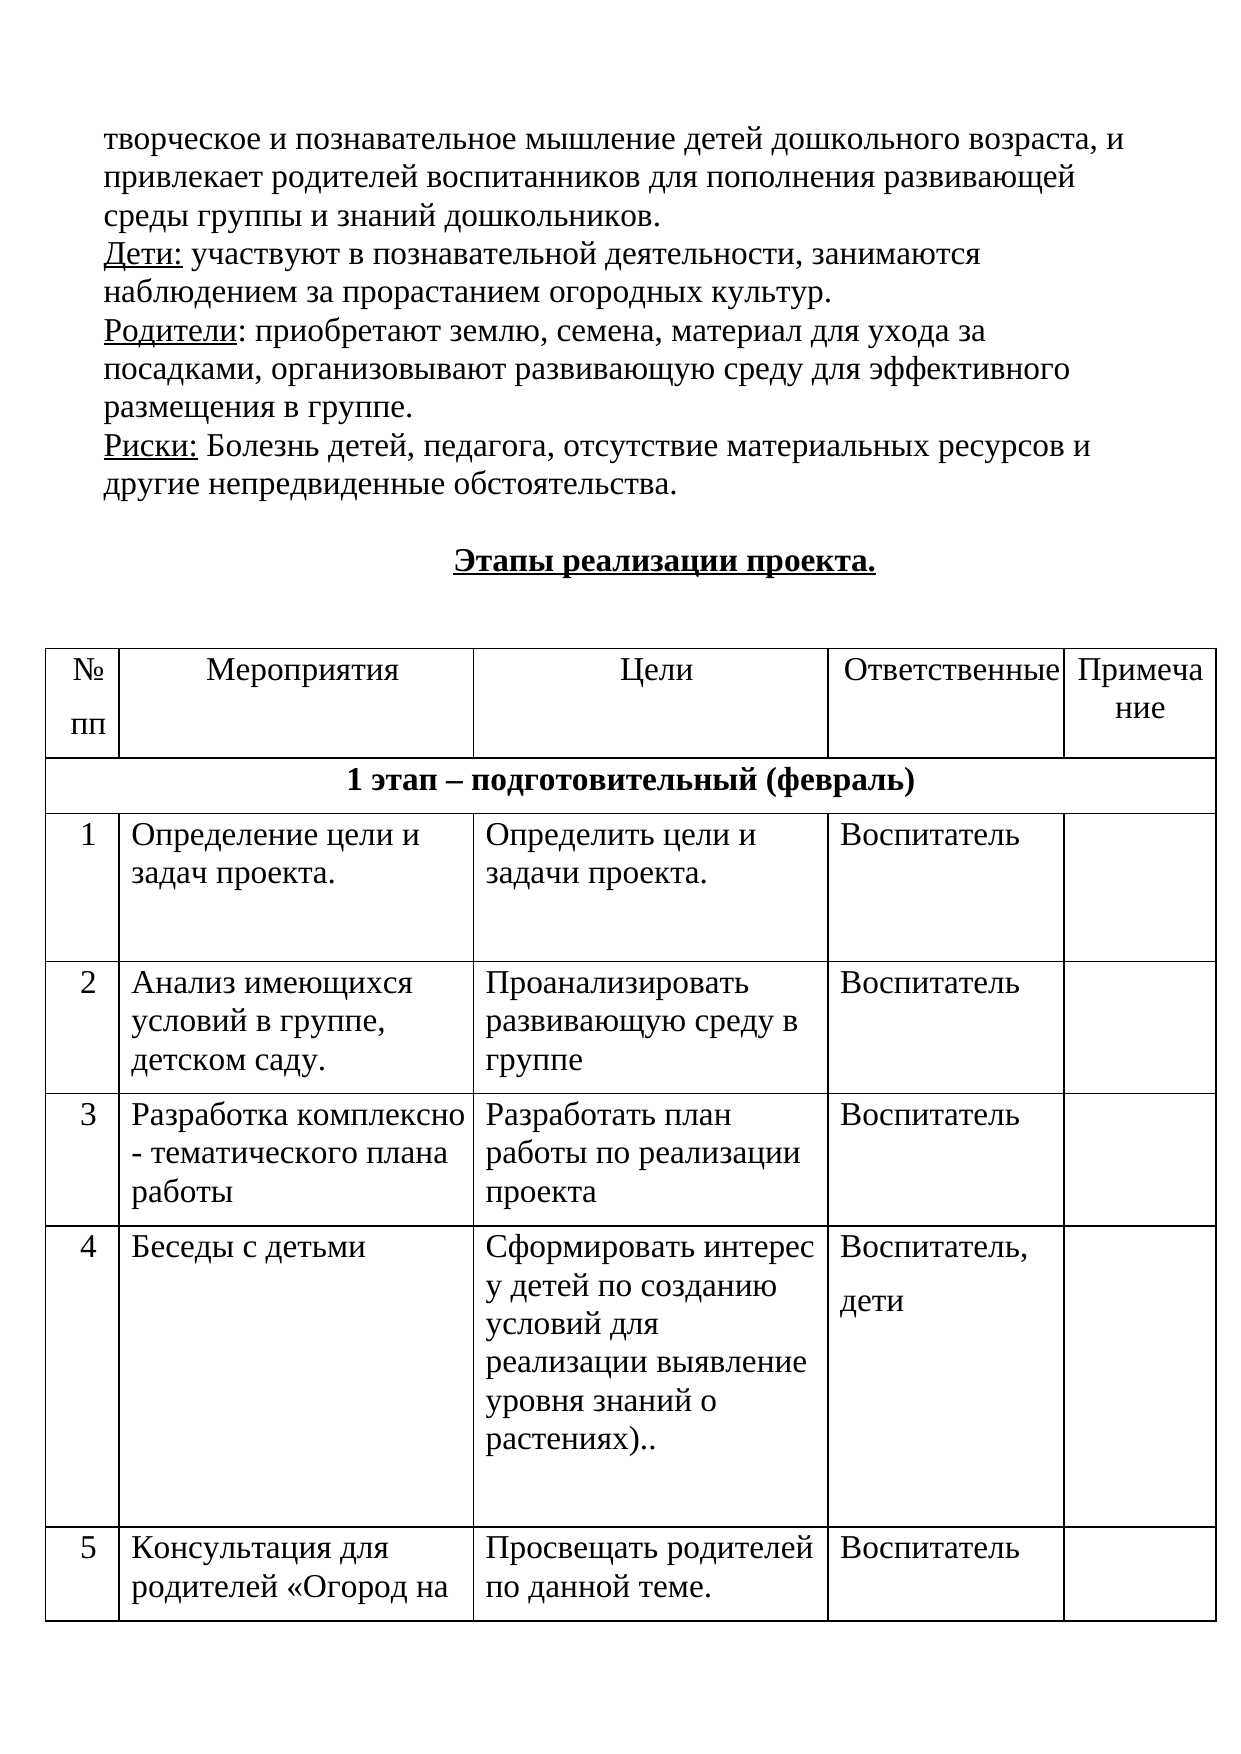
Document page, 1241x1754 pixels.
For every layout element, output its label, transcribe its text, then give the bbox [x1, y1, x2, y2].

table_cell Разработка комплексно - тематического плана работы [120, 1094, 473, 1225]
table_cell Определить цели и задачи проекта. [474, 814, 827, 961]
table_cell Беседы с детьми [120, 1227, 473, 1526]
table_cell [1065, 1094, 1215, 1225]
table_cell Воспитатель [829, 962, 1063, 1093]
table_cell Анализ имеющихся условий в группе, детском саду. [120, 962, 473, 1093]
table_cell Воспитатель [829, 814, 1063, 961]
table_cell 4 [46, 1227, 118, 1526]
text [103, 118, 1152, 501]
table_header Примечание [1065, 649, 1215, 757]
table_cell Определение цели и задач проекта. [120, 814, 473, 961]
table_header Ответственные [829, 649, 1063, 757]
table_cell [1065, 1227, 1215, 1526]
text Этапы реализации проекта. [177, 540, 1152, 578]
table_cell [1065, 962, 1215, 1093]
table_cell Воспитатель, дети [829, 1227, 1063, 1526]
table_cell 1 [46, 814, 118, 961]
table_cell Сформировать интерес у детей по созданию условий для реализации выявление уровня знаний о растениях).. [474, 1227, 827, 1526]
table_cell 3 [46, 1094, 118, 1225]
table_cell 1 этап – подготовительный (февраль) [46, 759, 1215, 813]
table_cell 5 [46, 1528, 118, 1620]
table_cell Разработать план работы по реализации проекта [474, 1094, 827, 1225]
table_cell 2 [46, 962, 118, 1093]
table_cell [1065, 1528, 1215, 1620]
table_cell Воспитатель [829, 1528, 1063, 1620]
table_cell Проанализировать развивающую среду в группе [474, 962, 827, 1093]
table_header № пп [46, 649, 118, 757]
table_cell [120, 1528, 473, 1620]
table_cell Воспитатель [829, 1094, 1063, 1225]
table_header Цели [474, 649, 827, 757]
table_cell [1065, 814, 1215, 961]
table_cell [474, 1528, 827, 1620]
table_header Мероприятия [120, 649, 473, 757]
